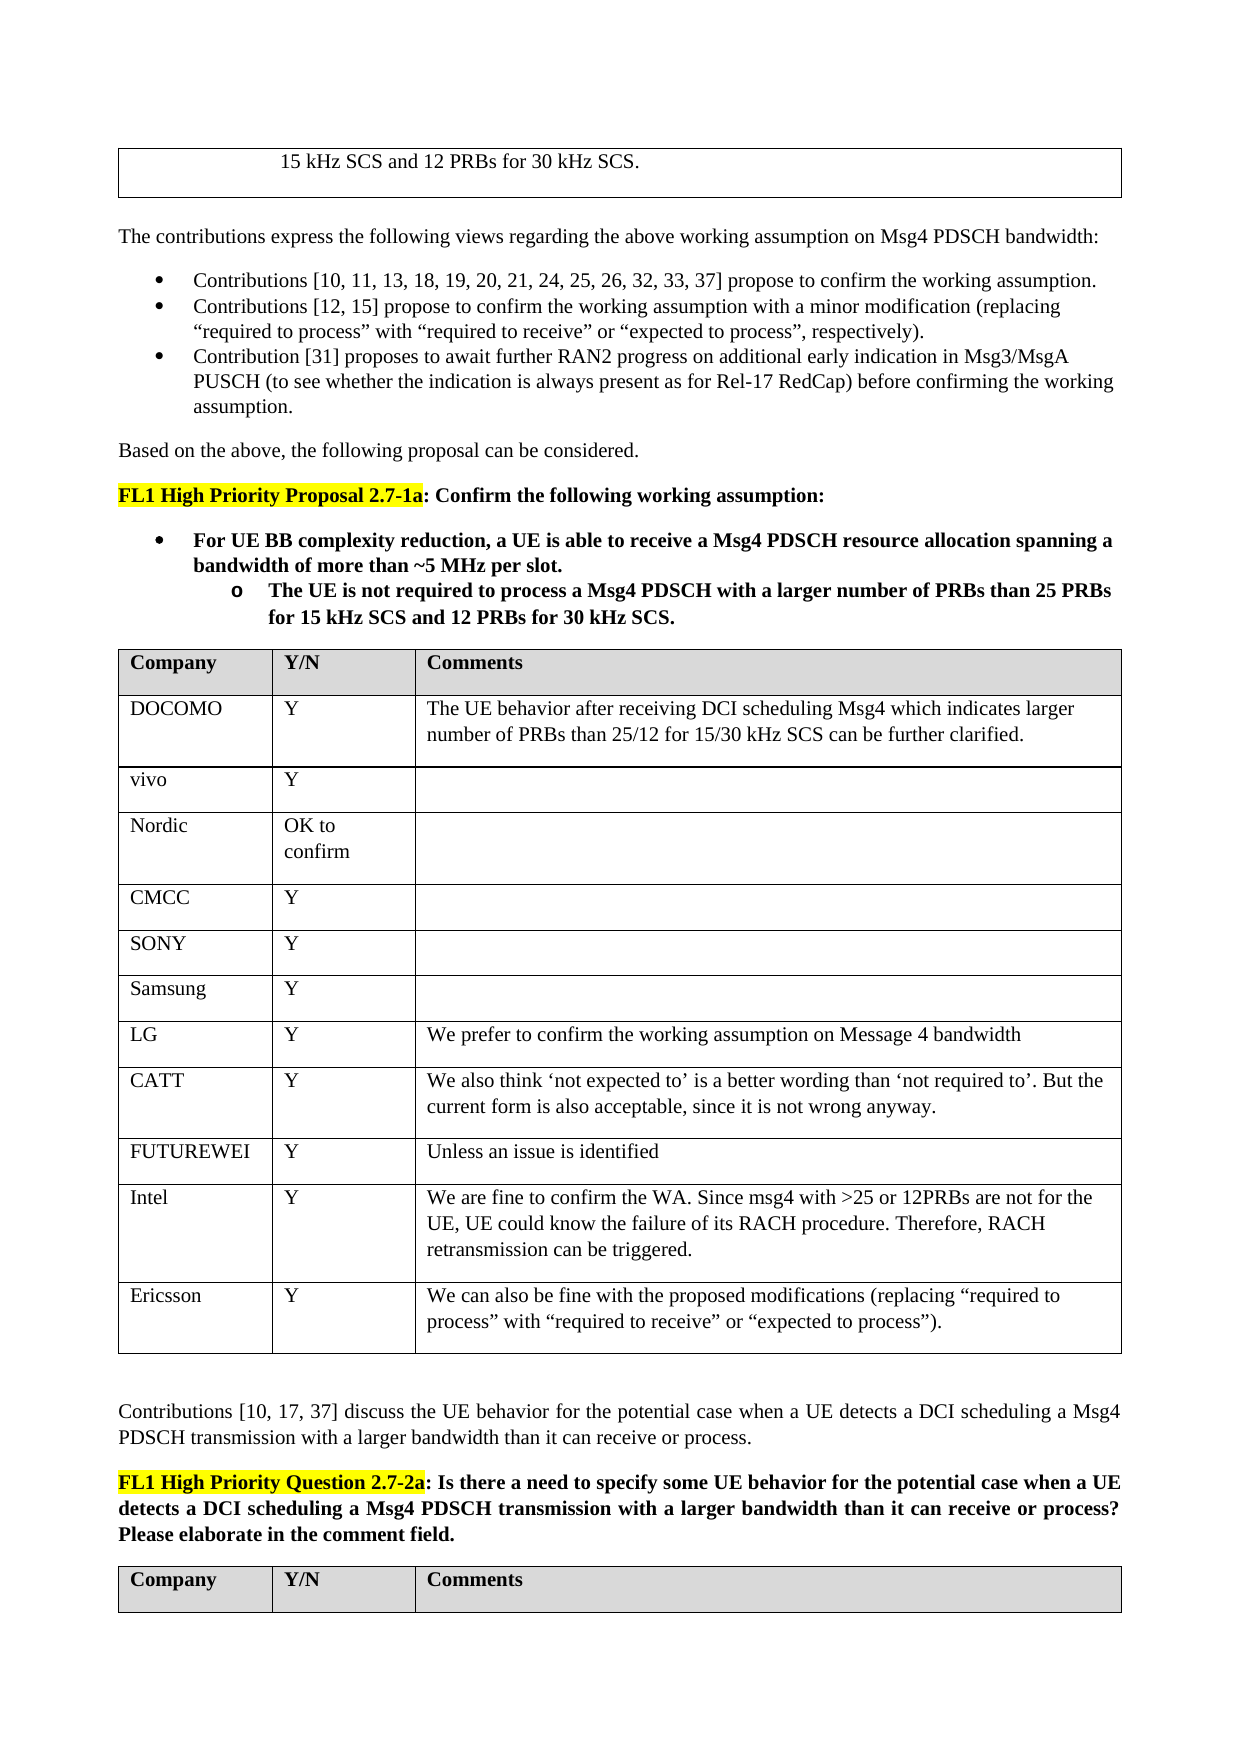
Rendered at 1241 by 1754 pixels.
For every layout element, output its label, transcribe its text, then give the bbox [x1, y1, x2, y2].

list The UE is not required to process a Msg4 PDSCH with a larger number of PRBs than 25 PRBs for 15 kHz SCS and 12 PRBs for 30 kHz SCS. [231, 578, 1122, 629]
list Contributions [10, 11, 13, 18, 19, 20, 21, 24, 25, 26, 32, 33, 37] propose to confirm the working assumption. [156, 268, 1122, 292]
table_cell DOCOMO [119, 696, 272, 766]
list Contribution [31] proposes to await further RAN2 progress on additional early indication in Msg3/MsgA PUSCH (to see whether the indication is always present as for Rel-17 RedCap) before confirming the working assumption. [156, 344, 1122, 418]
table_cell FUTUREWEI [119, 1139, 272, 1184]
table_cell Samsung [119, 976, 272, 1021]
table_cell Y [273, 976, 415, 1021]
table_cell Y [273, 1139, 415, 1184]
list Contributions [12, 15] propose to confirm the working assumption with a minor modification (replacing “required to process” with “required to receive” or “expected to process”, respectively). [156, 293, 1122, 343]
table_header Y/N [273, 650, 415, 695]
table_cell Y [273, 931, 415, 975]
text Based on the above, the following proposal can be considered. [118, 438, 1122, 462]
table_cell [416, 768, 1121, 812]
table_cell Y [273, 1185, 415, 1282]
table_cell Ericsson [119, 1283, 272, 1353]
list For UE BB complexity reduction, a UE is able to receive a Msg4 PDSCH resource allocation spanning a bandwidth of more than ~5 MHz per slot. [156, 528, 1122, 577]
table_header Company [119, 650, 272, 695]
table_header Y/N [273, 1567, 415, 1612]
text The contributions express the following views regarding the above working assumption on Msg4 PDSCH bandwidth: [118, 198, 1122, 248]
table_cell CMCC [119, 885, 272, 929]
table_cell Nordic [119, 813, 272, 884]
table_header Comments [416, 650, 1121, 695]
text Contributions [10, 17, 37] discuss the UE behavior for the potential case when a UE detects a DCI scheduling a Msg4 PDSCH transmission with a larger bandwidth than it can receive or process. [118, 1399, 1122, 1449]
table_cell Y [273, 1283, 415, 1353]
table_cell The UE behavior after receiving DCI scheduling Msg4 which indicates larger number of PRBs than 25/12 for 15/30 kHz SCS can be further clarified. [416, 696, 1121, 766]
table_header Company [119, 1567, 272, 1612]
table_cell Y [273, 1022, 415, 1067]
table_cell OK to confirm [273, 813, 415, 884]
table_cell CATT [119, 1068, 272, 1138]
table_cell We can also be fine with the proposed modifications (replacing “required to process” with “required to receive” or “expected to process”). [416, 1283, 1121, 1353]
table_cell SONY [119, 931, 272, 975]
table_cell Unless an issue is identified [416, 1139, 1121, 1184]
table_cell Y [273, 885, 415, 929]
text FL1 High Priority Proposal 2.7-1a: Confirm the following working assumption: [423, 483, 1122, 507]
table_cell Intel [119, 1185, 272, 1282]
table_cell [416, 885, 1121, 929]
table_cell We prefer to confirm the working assumption on Message 4 bandwidth [416, 1022, 1121, 1067]
table_cell [416, 813, 1121, 884]
table_cell LG [119, 1022, 272, 1067]
table_header Comments [416, 1567, 1121, 1612]
text FL1 High Priority Question 2.7-2a: Is there a need to specify some UE behavior for the potential case when a UE detects a DCI scheduling a Msg4 PDSCH transmission with a larger bandwidth than it can receive or process? Please elaborate in the comment field. [118, 1470, 1122, 1546]
table_cell Y [273, 768, 415, 812]
table_cell vivo [119, 768, 272, 812]
table_cell [416, 931, 1121, 975]
table_cell Y [273, 1068, 415, 1138]
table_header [119, 149, 1121, 197]
table_cell We also think ‘not expected to’ is a better wording than ‘not required to’. But the current form is also acceptable, since it is not wrong anyway. [416, 1068, 1121, 1138]
table_cell [416, 976, 1121, 1021]
table_cell Y [273, 696, 415, 766]
table_cell We are fine to confirm the WA. Since msg4 with >25 or 12PRBs are not for the UE, UE could know the failure of its RACH procedure. Therefore, RACH retransmission can be triggered. [416, 1185, 1121, 1282]
